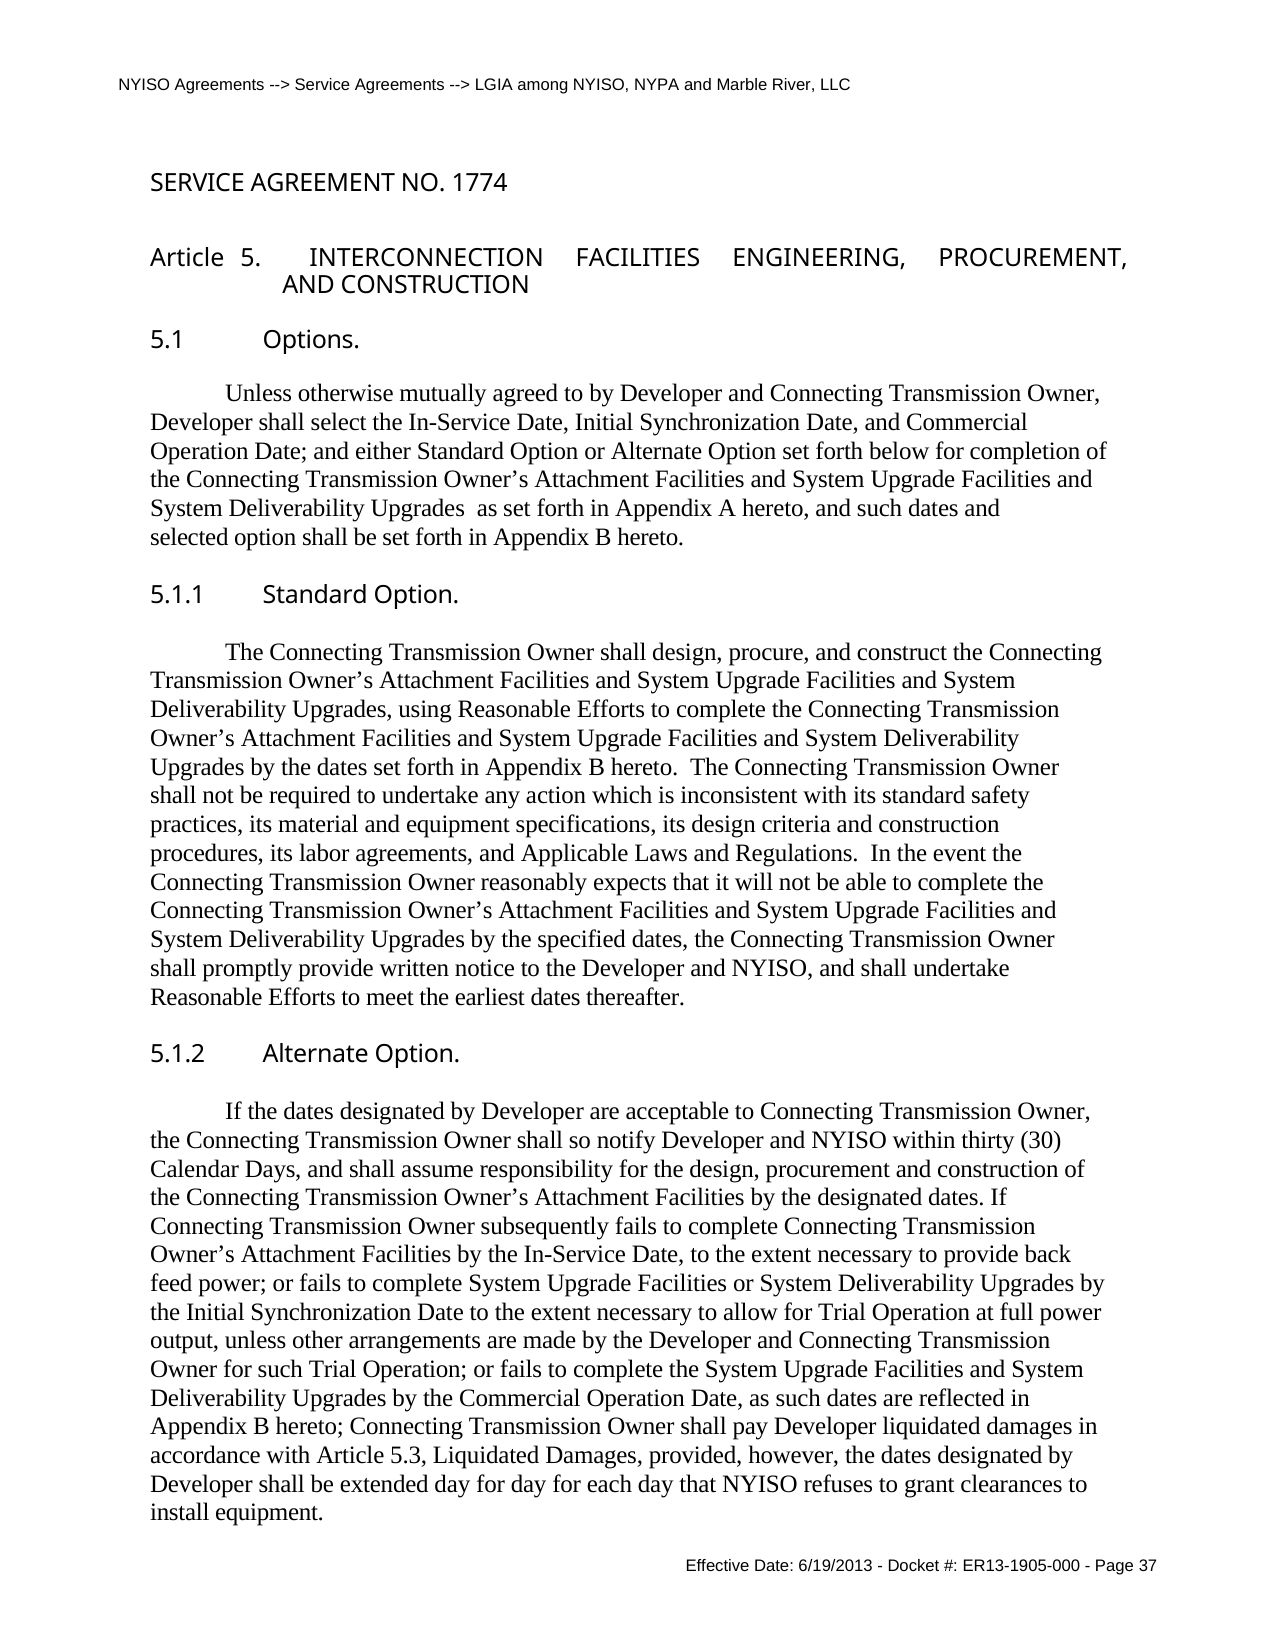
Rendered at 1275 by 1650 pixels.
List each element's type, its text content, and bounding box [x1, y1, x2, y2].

text 5.1.1 Standard Option. [150, 581, 1275, 609]
text Article 5. INTERCONNECTION FACILITIES ENGINEERING, PROCUREMENT, AND CONSTRUCTION [150, 245, 1145, 299]
text Unless otherwise mutually agreed to by Developer and Connecting Transmission Owner, Developer shall select the In-Service Date, Initial Synchronization Date, and Commercial Operation Date; and either Standard Option or Alternate Option set forth below for completion of the Connecting Transmission Owner’s Attachment Facilities and System Upgrade Facilities and System Deliverability Upgrades as set forth in Appendix A hereto, and such dates and selected option shall be set forth in Appendix B hereto. [150, 379, 1137, 551]
text The Connecting Transmission Owner shall design, procure, and construct the Connecting Transmission Owner’s Attachment Facilities and System Upgrade Facilities and System Deliverability Upgrades, using Reasonable Efforts to complete the Connecting Transmission Owner’s Attachment Facilities and System Upgrade Facilities and System Deliverability Upgrades by the dates set forth in Appendix B hereto. The Connecting Transmission Owner shall not be required to undertake any action which is inconsistent with its standard safety practices, its material and equipment specifications, its design criteria and construction procedures, its labor agreements, and Applicable Laws and Regulations. In the event the Connecting Transmission Owner reasonably expects that it will not be able to complete the Connecting Transmission Owner’s Attachment Facilities and System Upgrade Facilities and System Deliverability Upgrades by the specified dates, the Connecting Transmission Owner shall promptly provide written notice to the Developer and NYISO, and shall undertake Reasonable Efforts to meet the earliest dates thereafter. [150, 637, 1139, 1011]
text SERVICE AGREEMENT NO. 1774 [150, 168, 1275, 197]
text 5.1 Options. [150, 326, 1275, 354]
text 5.1.2 Alternate Option. [150, 1040, 1275, 1069]
text If the dates designated by Developer are acceptable to Connecting Transmission Owner, the Connecting Transmission Owner shall so notify Developer and NYISO within thirty (30) Calendar Days, and shall assume responsibility for the design, procurement and construction of the Connecting Transmission Owner’s Attachment Facilities by the designated dates. If Connecting Transmission Owner subsequently fails to complete Connecting Transmission Owner’s Attachment Facilities by the In-Service Date, to the extent necessary to provide back feed power; or fails to complete System Upgrade Facilities or System Deliverability Upgrades by the Initial Synchronization Date to the extent necessary to allow for Trial Operation at full power output, unless other arrangements are made by the Developer and Connecting Transmission Owner for such Trial Operation; or fails to complete the System Upgrade Facilities and System Deliverability Upgrades by the Commercial Operation Date, as such dates are reflected in Appendix B hereto; Connecting Transmission Owner shall pay Developer liquidated damages in accordance with Article 5.3, Liquidated Damages, provided, however, the dates designated by Developer shall be extended day for day for each day that NYISO refuses to grant clearances to install equipment. [150, 1097, 1144, 1526]
